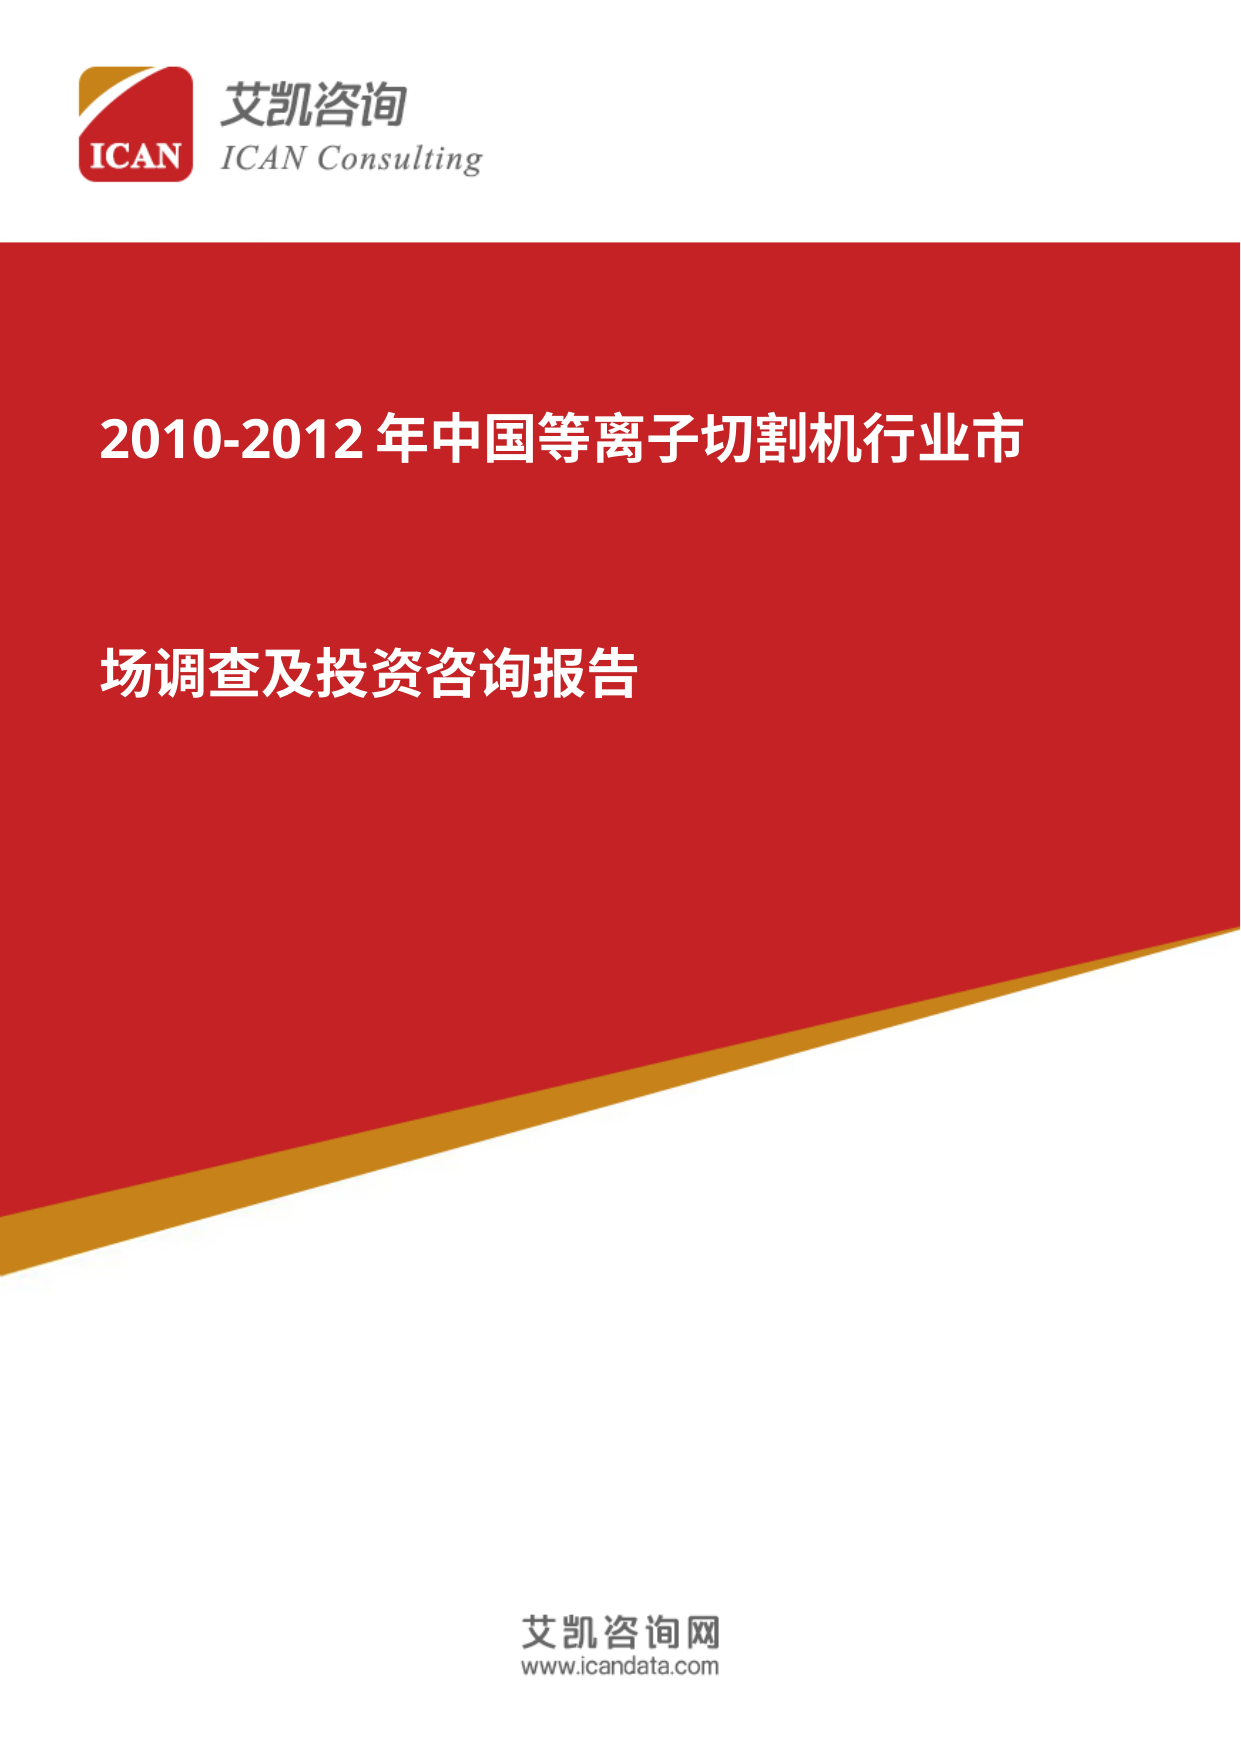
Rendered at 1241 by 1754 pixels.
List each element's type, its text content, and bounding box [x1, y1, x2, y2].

picture [0, 5, 1241, 1754]
subtitle 2010-2012年中国等离子切割机行业市场调查及投资咨询报告 [99, 386, 1053, 718]
